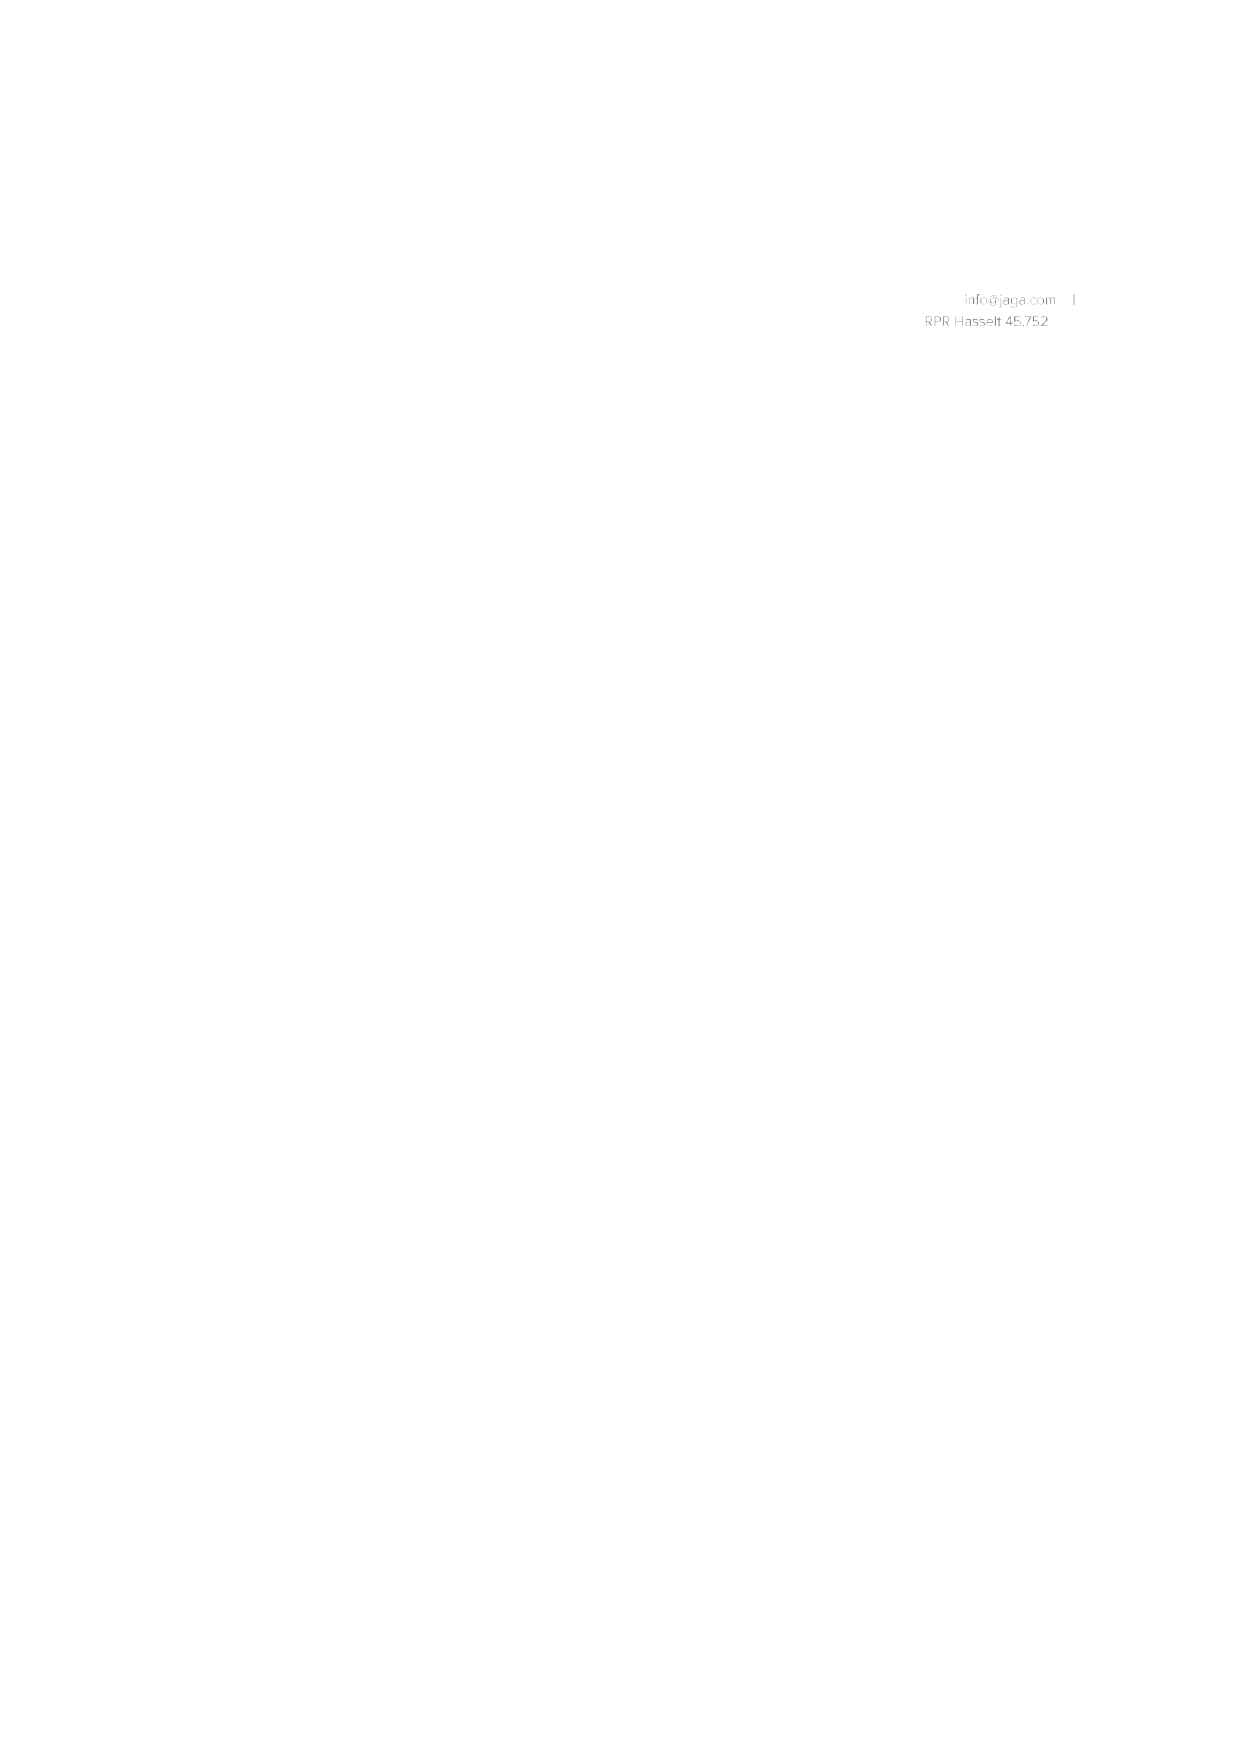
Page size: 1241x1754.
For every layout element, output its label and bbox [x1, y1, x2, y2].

picture [925, 294, 1055, 326]
